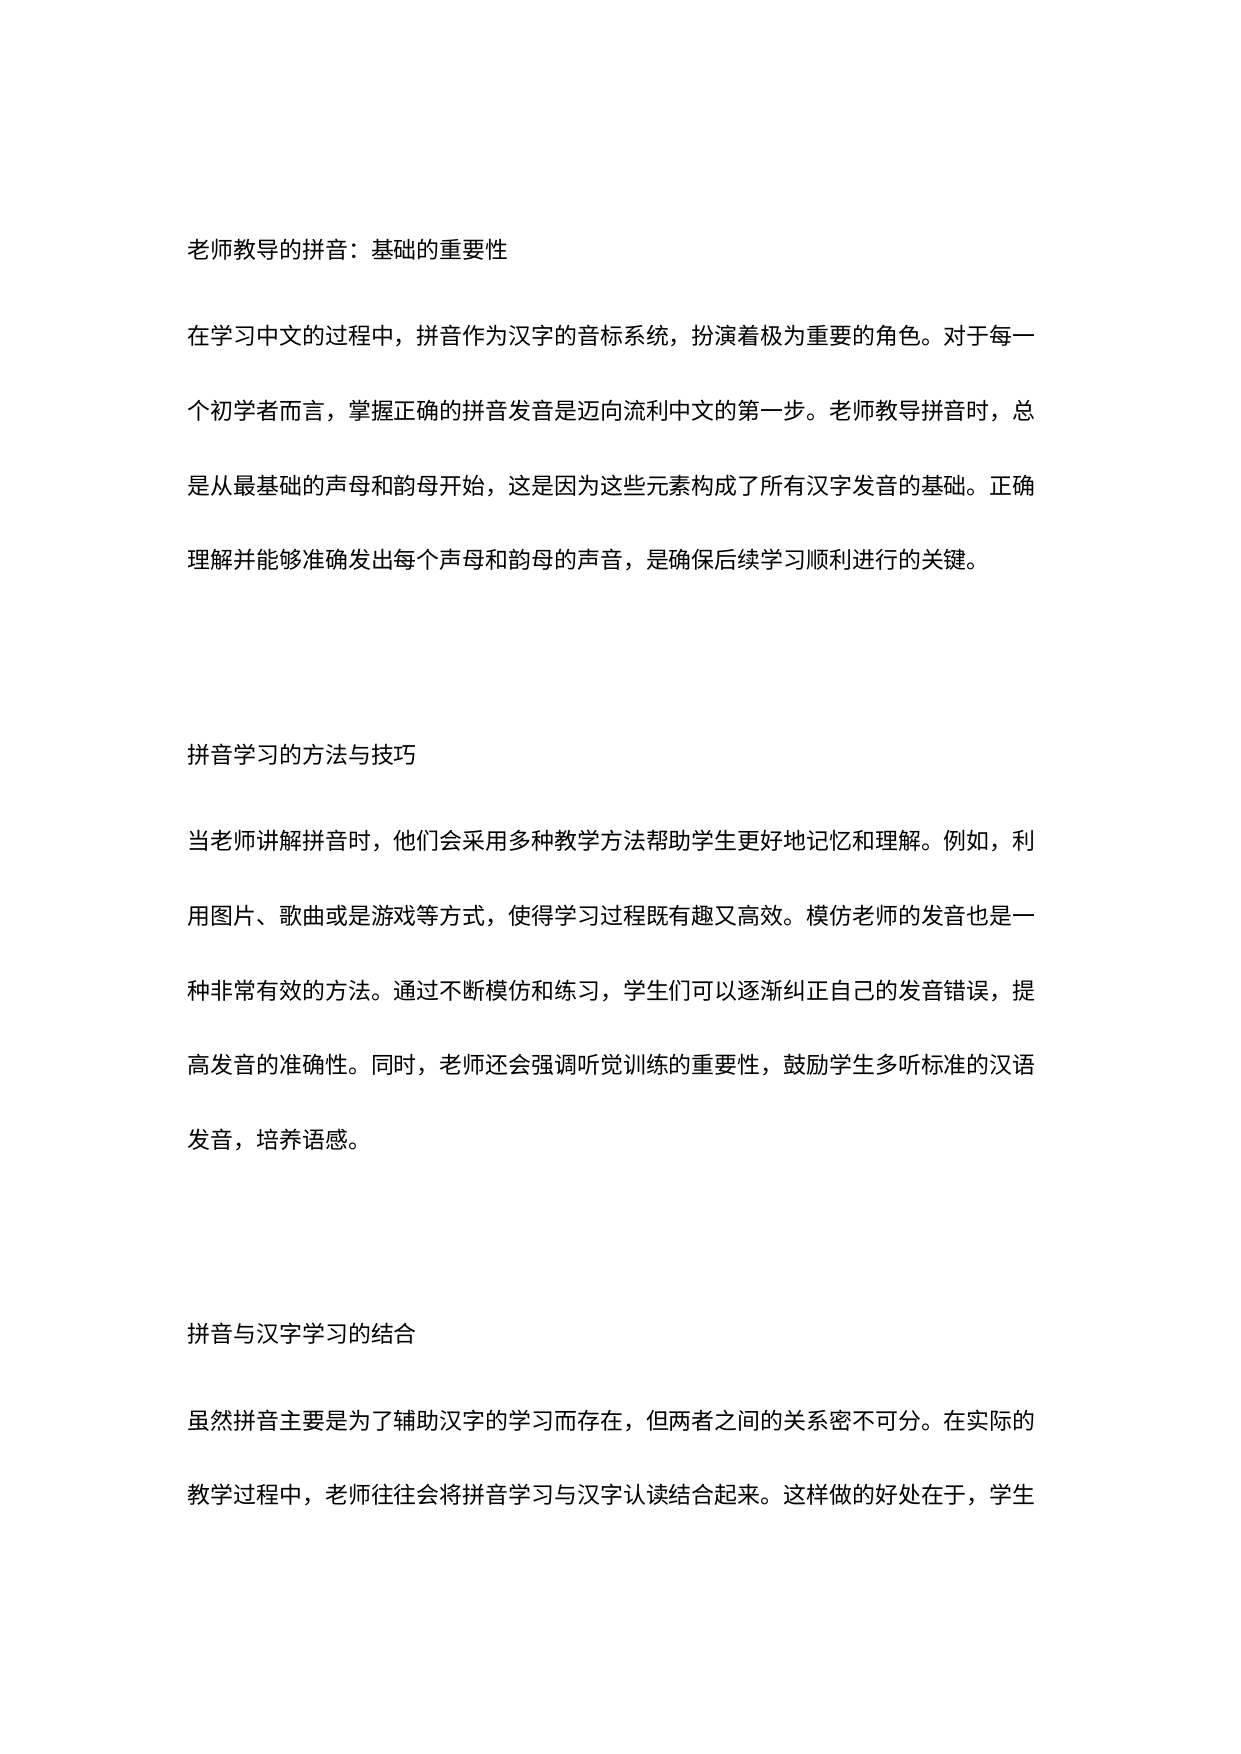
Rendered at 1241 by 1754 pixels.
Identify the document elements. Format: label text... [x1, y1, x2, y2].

text 拼音与汉字学习的结合 [187, 1300, 1053, 1365]
text 当老师讲解拼音时，他们会采用多种教学方法帮助学生更好地记忆和理解。例如，利用图片、歌曲或是游戏等方式，使得学习过程既有趣又高效。模仿老师的发音也是一种非常有效的方法。通过不断模仿和练习，学生们可以逐渐纠正自己的发音错误，提高发音的准确性。同时，老师还会强调听觉训练的重要性，鼓励学生多听标准的汉语发音，培养语感。 [187, 807, 1053, 1171]
text 在学习中文的过程中，拼音作为汉字的音标系统，扮演着极为重要的角色。对于每一个初学者而言，掌握正确的拼音发音是迈向流利中文的第一步。老师教导拼音时，总是从最基础的声母和韵母开始，这是因为这些元素构成了所有汉字发音的基础。正确理解并能够准确发出每个声母和韵母的声音，是确保后续学习顺利进行的关键。 [187, 302, 1053, 591]
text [187, 1387, 1053, 1527]
text 拼音学习的方法与技巧 [187, 721, 1053, 786]
text 老师教导的拼音：基础的重要性 [187, 216, 1053, 281]
